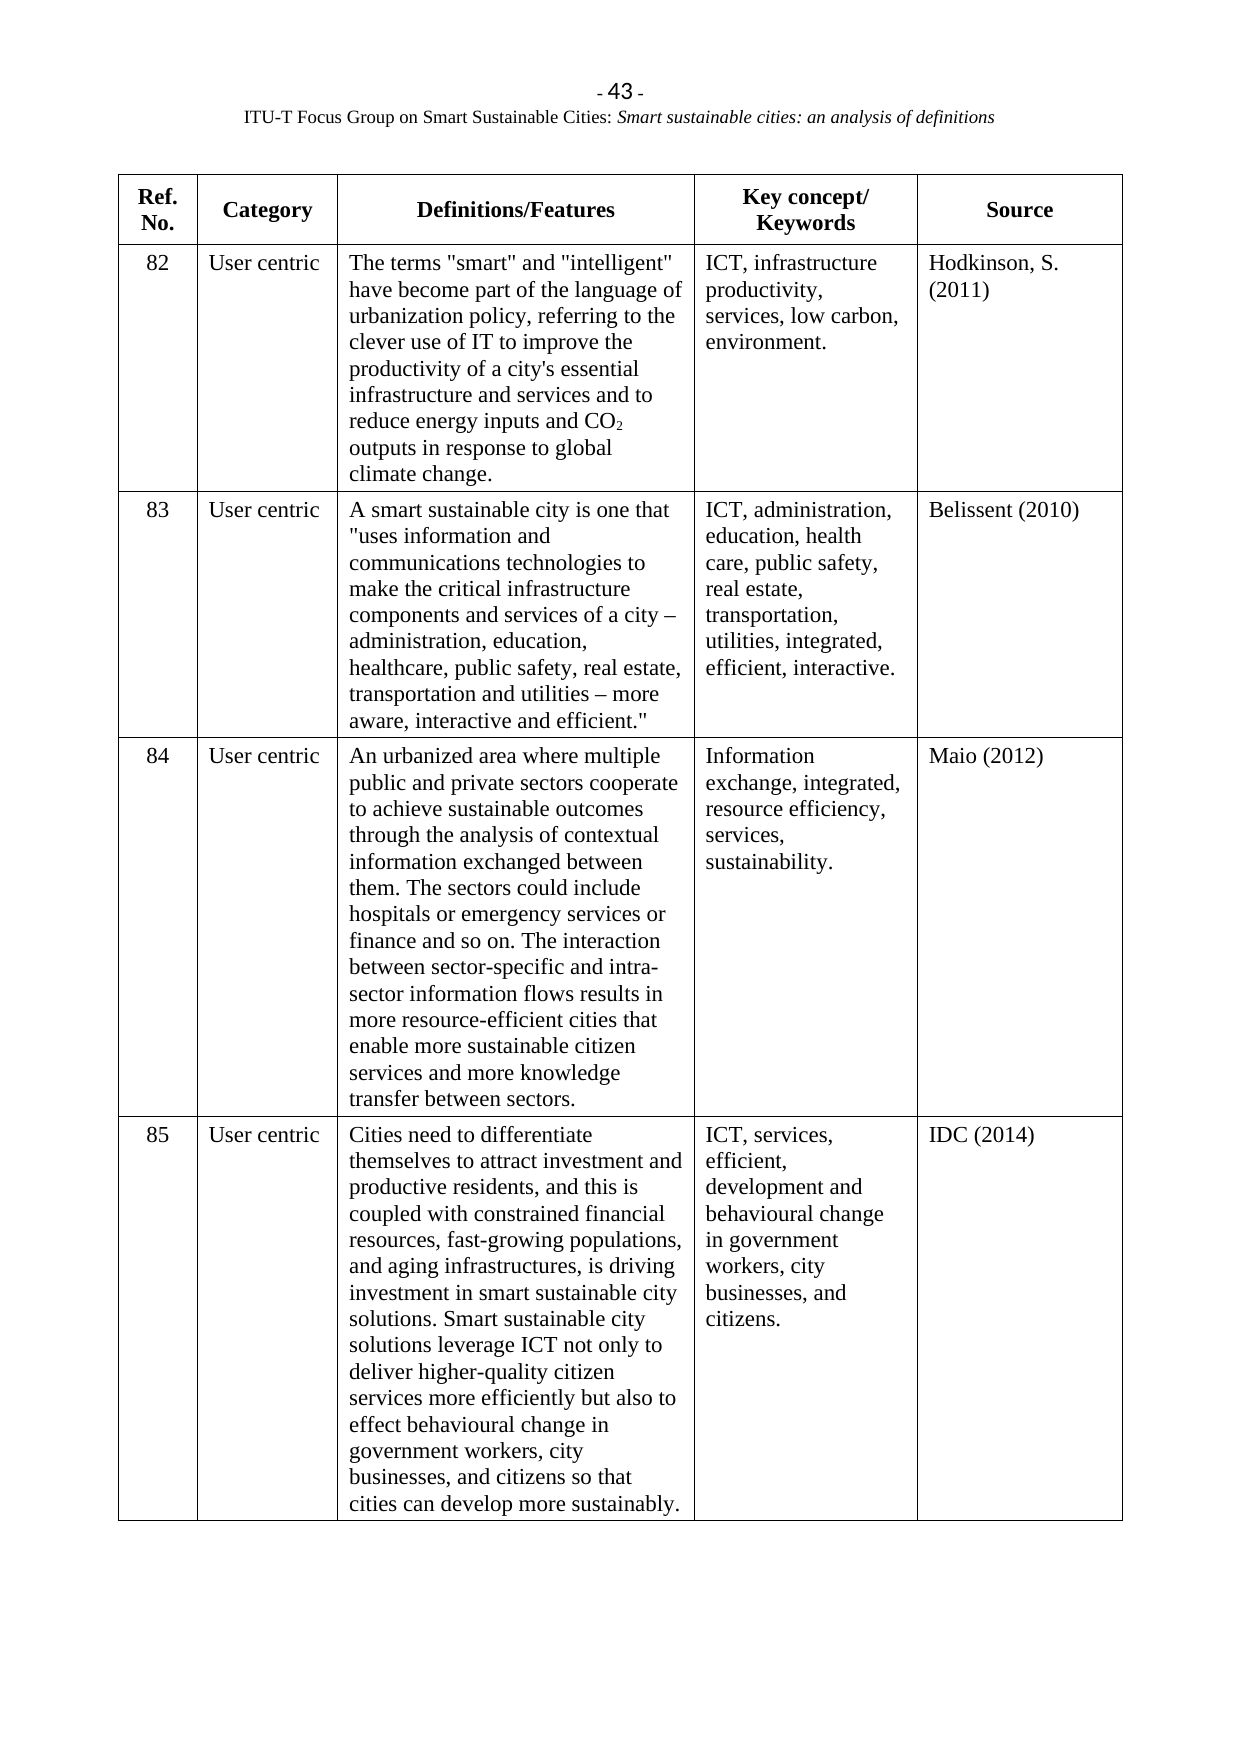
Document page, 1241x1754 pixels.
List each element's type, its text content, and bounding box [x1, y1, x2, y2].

table_cell User centric [198, 738, 337, 1116]
table_header Ref. No. [119, 175, 197, 244]
table_header Source [918, 175, 1122, 244]
table_cell ICT, administration, education, health care, public safety, real estate, transportation, utilities, integrated, efficient, interactive. [695, 492, 917, 737]
table_cell ICT, infrastructure productivity, services, low carbon, environment. [695, 245, 917, 491]
table_cell Information exchange, integrated, resource efficiency, services, sustainability. [695, 738, 917, 1116]
table_cell User centric [198, 492, 337, 737]
table_header Key concept/ Keywords [695, 175, 917, 244]
table_cell 83 [119, 492, 197, 737]
table_cell User centric [198, 245, 337, 491]
table_cell User centric [198, 1117, 337, 1520]
table_cell 85 [119, 1117, 197, 1520]
table_cell 84 [119, 738, 197, 1116]
table_cell A smart sustainable city is one that "uses information and communications technologies to make the critical infrastructure components and services of a city – administration, education, healthcare, public safety, real estate, transportation and utilities – more aware, interactive and efficient." [338, 492, 694, 737]
table_header Definitions/Features [338, 175, 694, 244]
table_cell 82 [119, 245, 197, 491]
table_cell Cities need to differentiate themselves to attract investment and productive residents, and this is coupled with constrained financial resources, fast-growing populations, and aging infrastructures, is driving investment in smart sustainable city solutions. Smart sustainable city solutions leverage ICT not only to deliver higher-quality citizen services more efficiently but also to effect behavioural change in government workers, city businesses, and citizens so that cities can develop more sustainably. [338, 1117, 694, 1520]
table_cell IDC (2014) [918, 1117, 1122, 1520]
table_cell The terms "smart" and "intelligent" have become part of the language of urbanization policy, referring to the clever use of IT to improve the productivity of a city's essential infrastructure and services and to reduce energy inputs and CO2 outputs in response to global climate change. [338, 245, 694, 491]
table_cell ICT, services, efficient, development and behavioural change in government workers, city businesses, and citizens. [695, 1117, 917, 1520]
table_cell Maio (2012) [918, 738, 1122, 1116]
table_cell Belissent (2010) [918, 492, 1122, 737]
table_cell Hodkinson, S. (2011) [918, 245, 1122, 491]
table_header Category [198, 175, 337, 244]
table_cell An urbanized area where multiple public and private sectors cooperate to achieve sustainable outcomes through the analysis of contextual information exchanged between them. The sectors could include hospitals or emergency services or finance and so on. The interaction between sector-specific and intra-sector information flows results in more resource-efficient cities that enable more sustainable citizen services and more knowledge transfer between sectors. [338, 738, 694, 1116]
